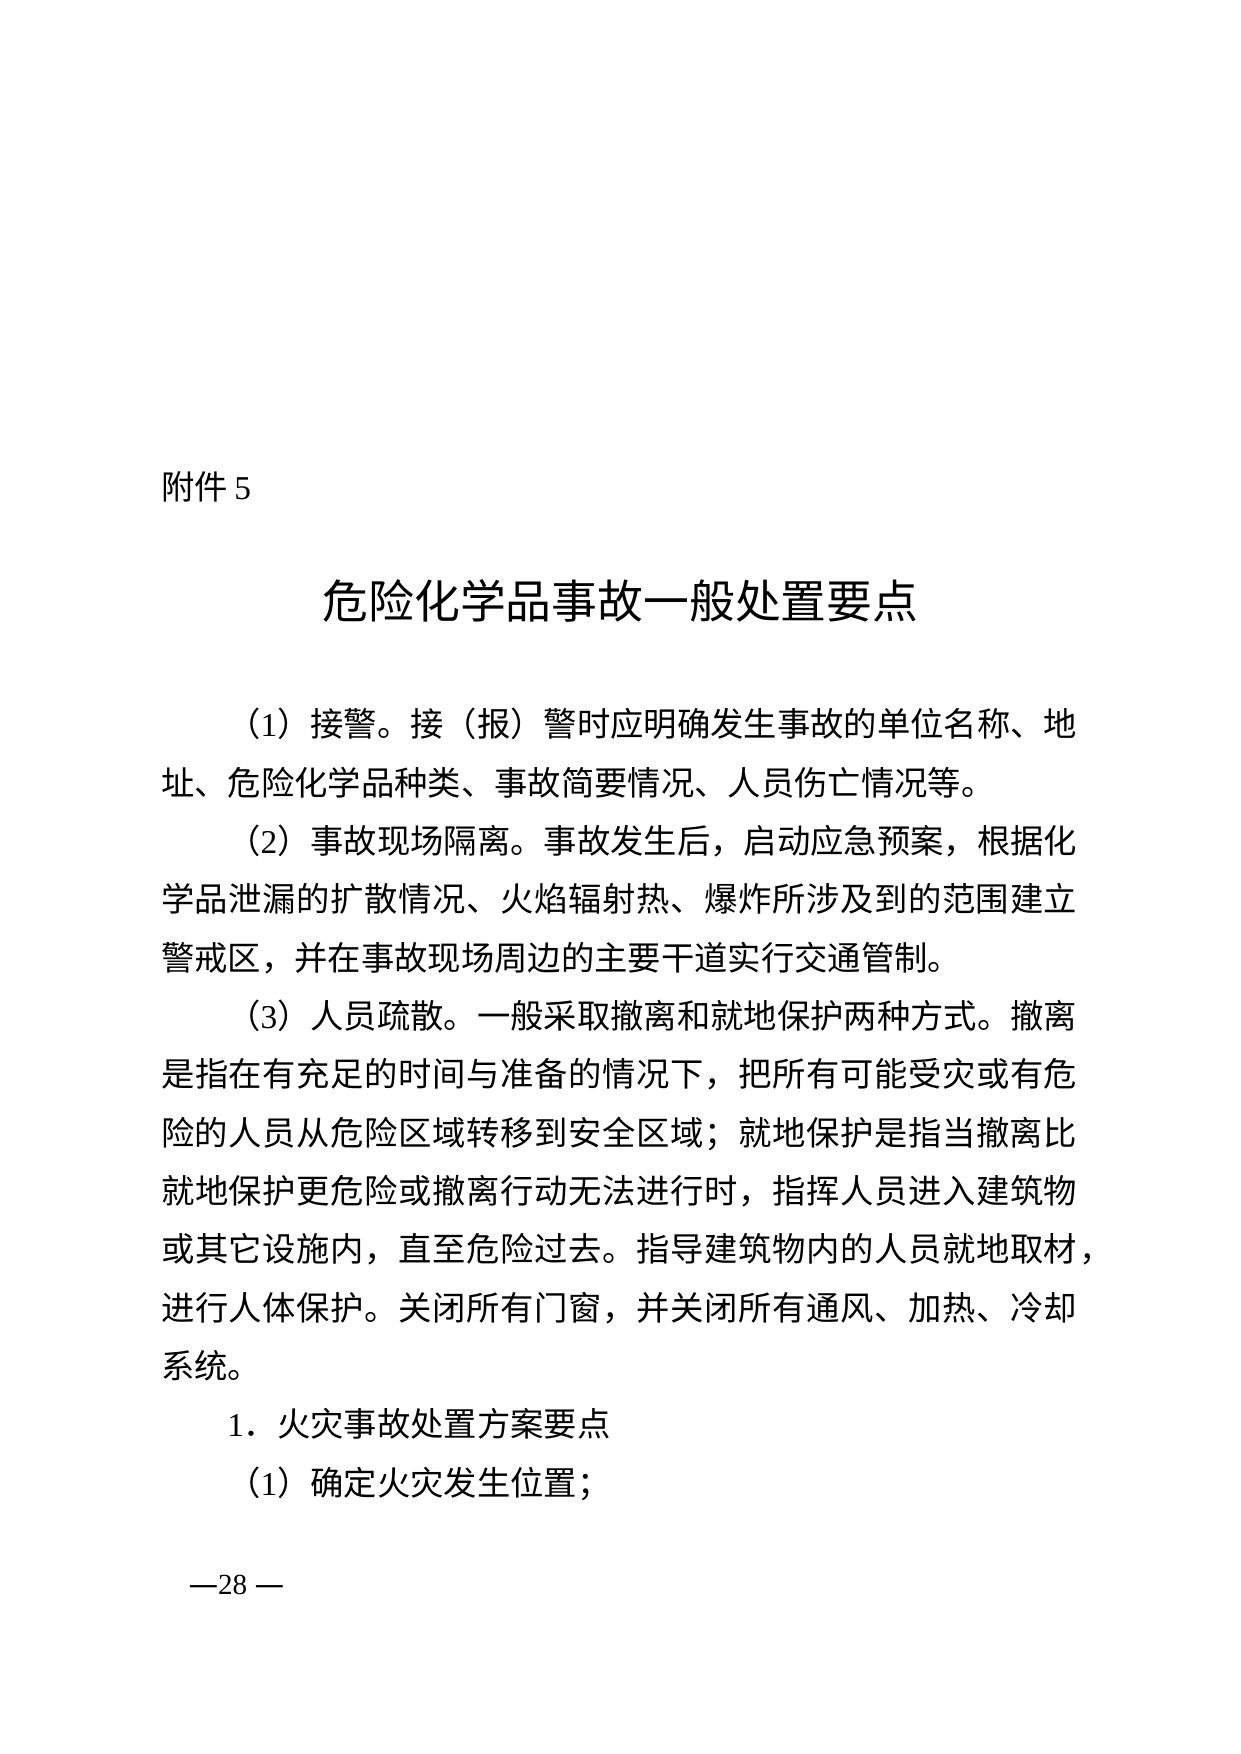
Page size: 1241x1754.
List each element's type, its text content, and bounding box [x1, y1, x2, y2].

text （3）人员疏散。一般采取撤离和就地保护两种方式。撤离是指在有充足的时间与准备的情况下，把所有可能受灾或有危险的人员从危险区域转移到安全区域；就地保护是指当撤离比就地保护更危险或撤离行动无法进行时，指挥人员进入建筑物或其它设施内，直至危险过去。指导建筑物内的人员就地取材，进行人体保护。关闭所有门窗，并关闭所有通风、加热、冷却系统。 [161, 982, 1079, 1390]
text （1）接警。接（报）警时应明确发生事故的单位名称、地址、危险化学品种类、事故简要情况、人员伤亡情况等。 [161, 690, 1079, 807]
subtitle 附件5 [161, 453, 1079, 511]
text （2）事故现场隔离。事故发生后，启动应急预案，根据化学品泄漏的扩散情况、火焰辐射热、爆炸所涉及到的范围建立警戒区，并在事故现场周边的主要干道实行交通管制。 [161, 807, 1079, 982]
text 1．火灾事故处置方案要点 [161, 1390, 1079, 1448]
text （1）确定火灾发生位置； [161, 1448, 1079, 1507]
subtitle 危险化学品事故一般处置要点 [161, 571, 1079, 630]
